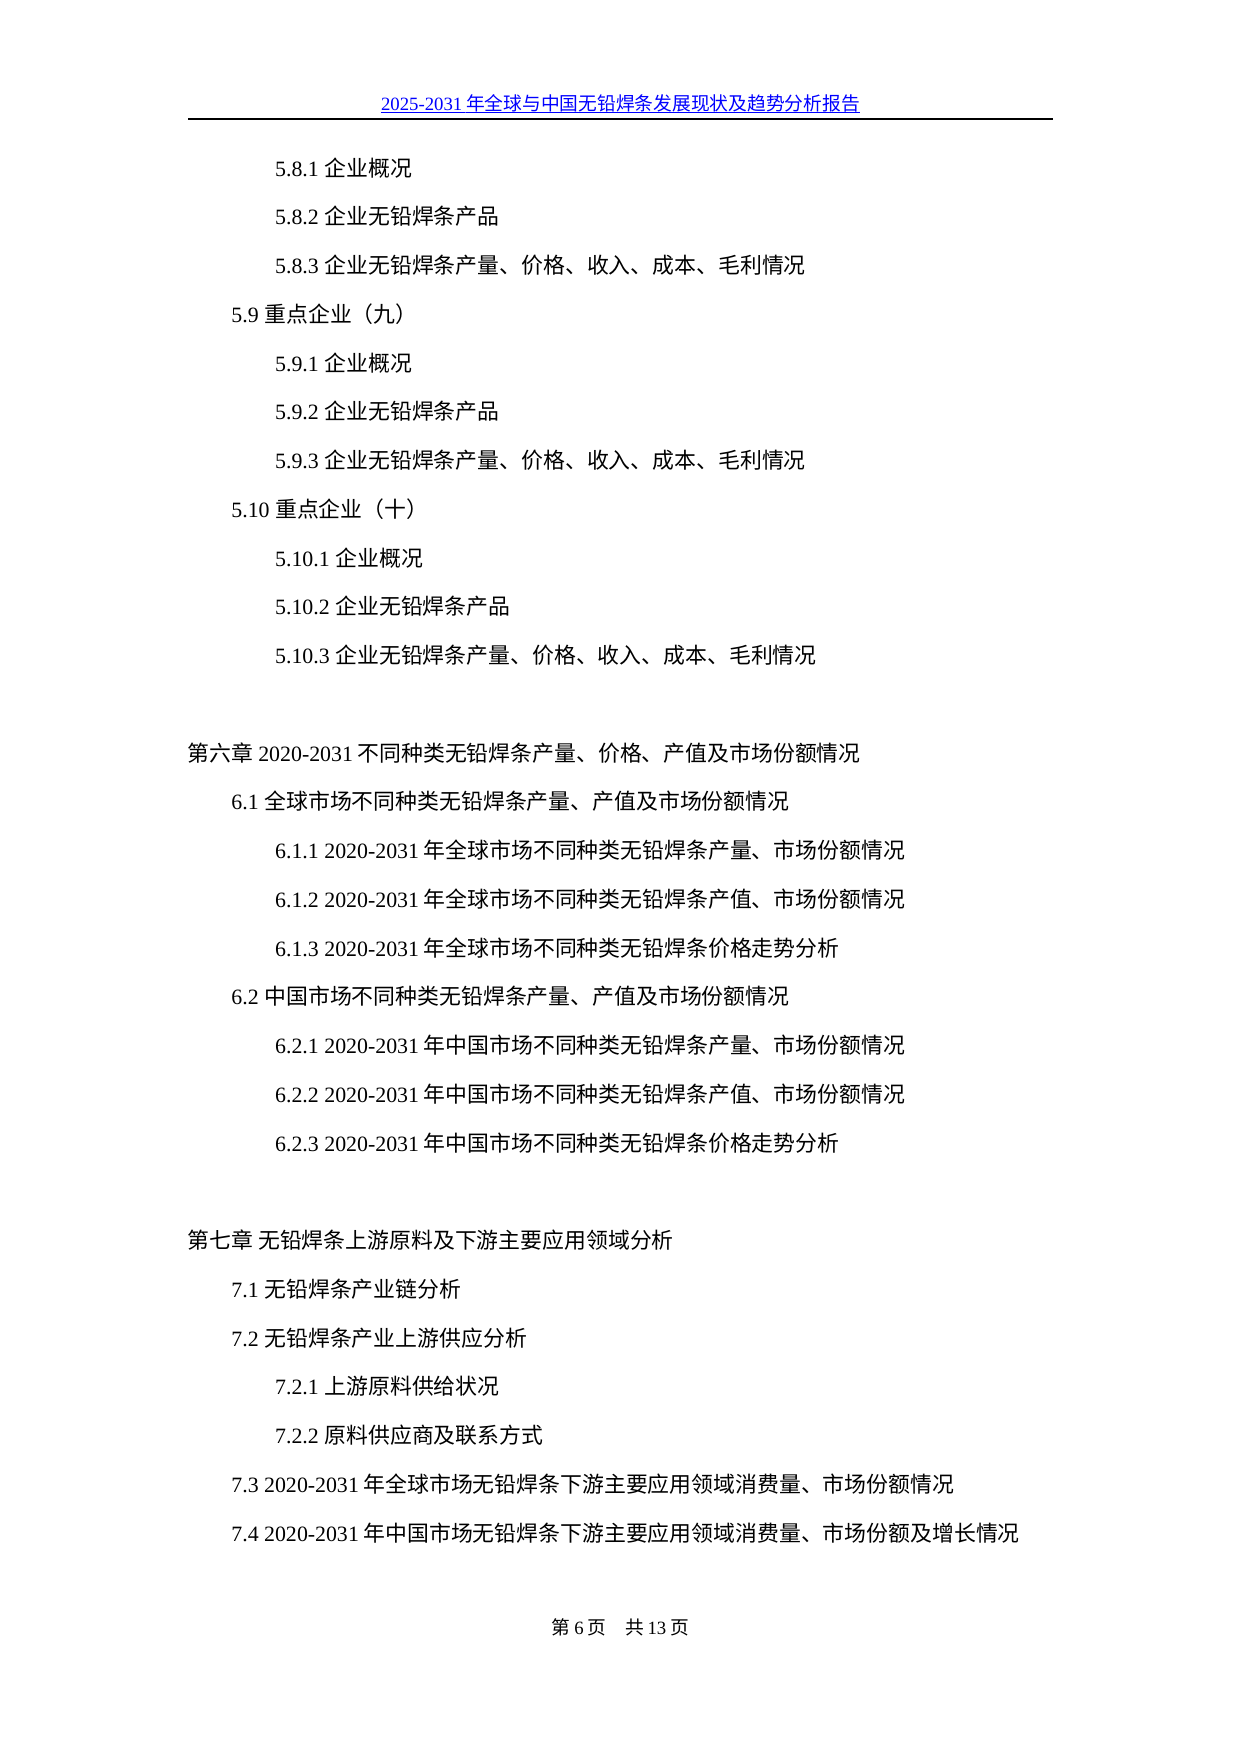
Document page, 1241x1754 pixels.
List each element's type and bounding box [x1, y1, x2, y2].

text [187, 150, 1053, 1548]
